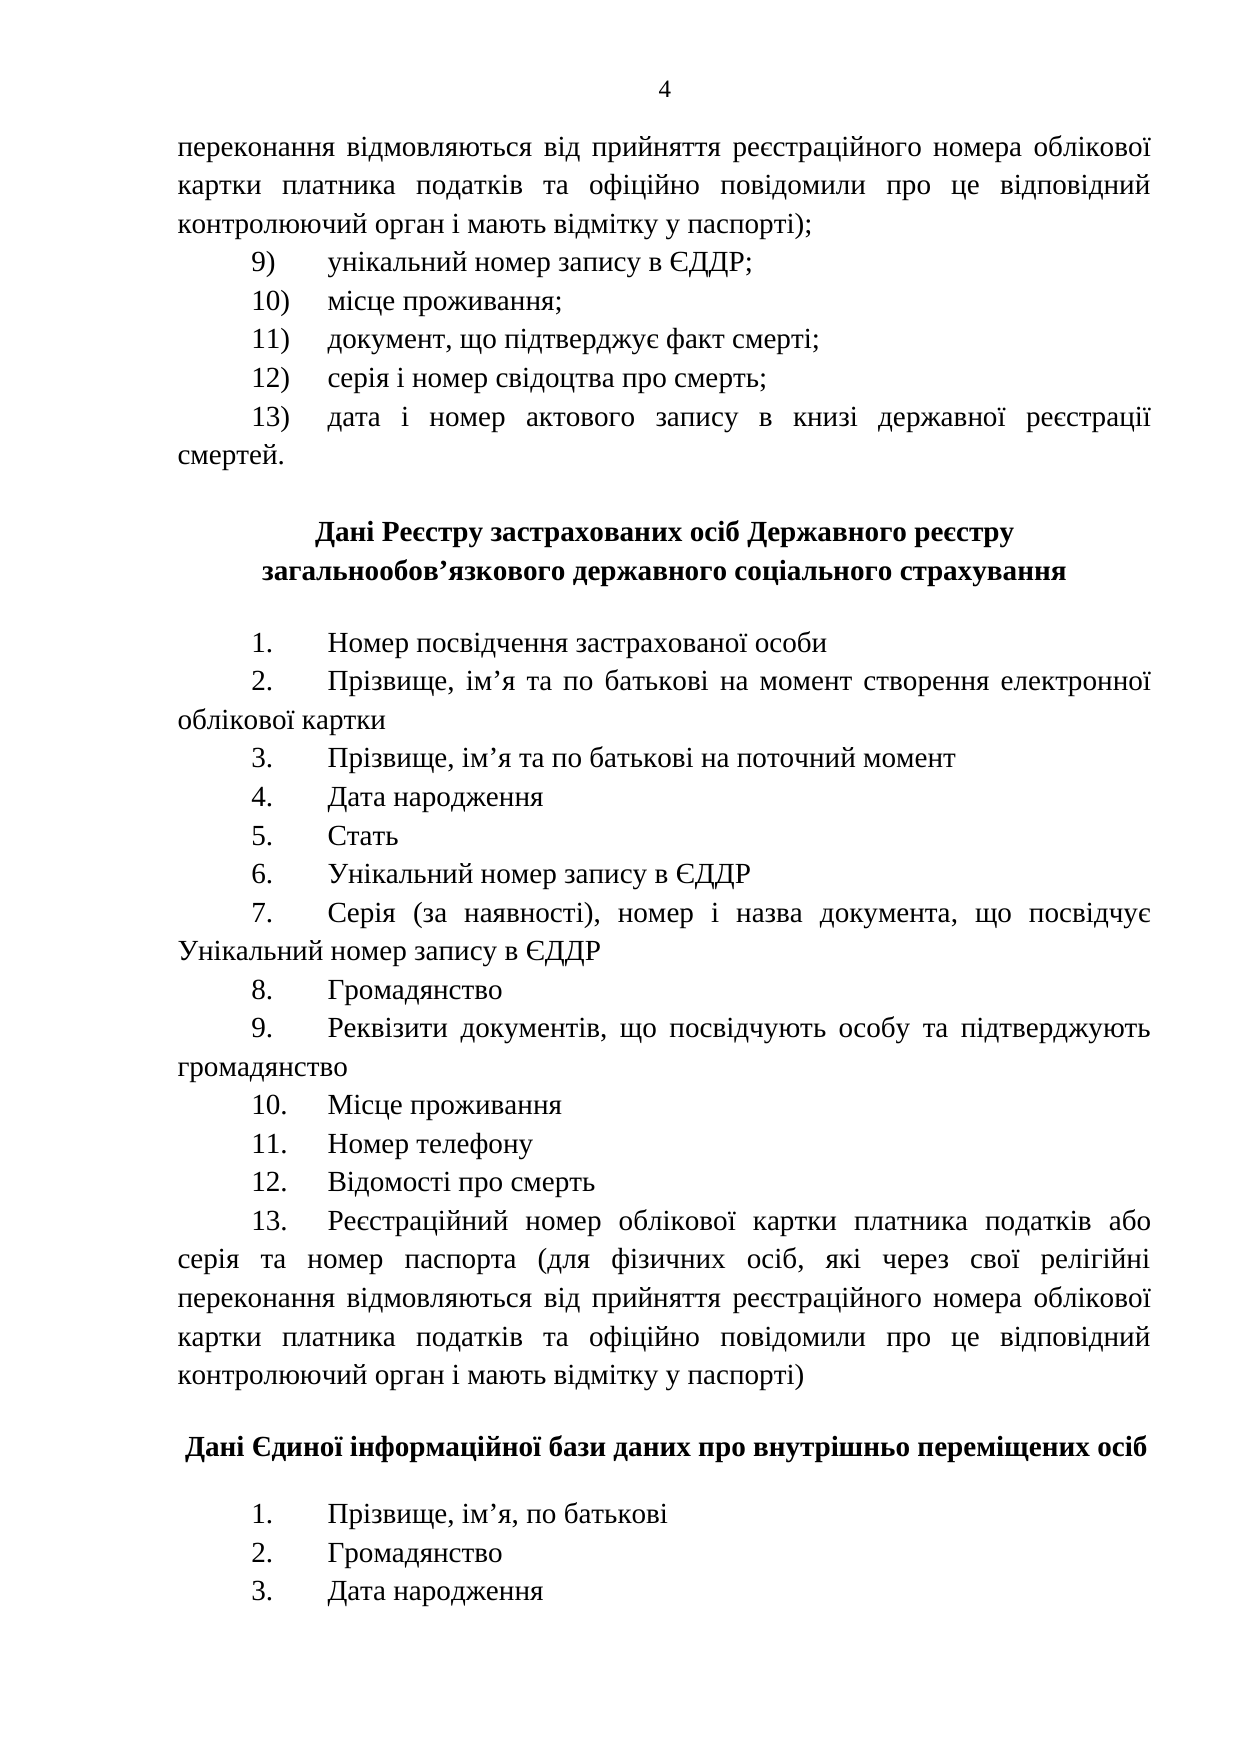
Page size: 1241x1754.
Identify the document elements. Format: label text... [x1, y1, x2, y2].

text Дані Реєстру застрахованих осіб Державного реєстру загальнообов’язкового державного соціального страхування [177, 514, 1152, 586]
list Номер посвідчення застрахованої особи [177, 625, 1152, 658]
list Відомості про смерть [177, 1164, 1152, 1198]
list Стать [177, 818, 1152, 851]
list Прізвище, ім’я та по батькові на поточний момент [177, 741, 1152, 774]
list Прізвище, ім’я, по батькові [177, 1496, 1152, 1530]
list дата і номер актового запису в книзі державної реєстрації смертей. [177, 399, 1152, 471]
list місце проживання; [177, 283, 1152, 317]
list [177, 129, 1152, 239]
list Громадянство [177, 1535, 1152, 1568]
list Реєстраційний номер облікової картки платника податків або серія та номер паспорта (для фізичних осіб, які через свої релігійні переконання відмовляються від прийняття реєстраційного номера облікової картки платника податків та офіційно повідомили про це відповідний контролюючий орган і мають відмітку у паспорті) [177, 1203, 1152, 1391]
list Серія (за наявності), номер і назва документа, що посвідчує Унікальний номер запису в ЄДДР [177, 895, 1152, 967]
list Дата народження [177, 779, 1152, 813]
text Дані Єдиної інформаційної бази даних про внутрішньо переміщених осіб [181, 1429, 1152, 1463]
list Місце проживання [177, 1087, 1152, 1121]
list серія і номер свідоцтва про смерть; [177, 360, 1152, 394]
list Номер телефону [177, 1126, 1152, 1159]
list Прізвище, ім’я та по батькові на момент створення електронної облікової картки [177, 663, 1152, 736]
list Громадянство [177, 972, 1152, 1005]
list Унікальний номер запису в ЄДДР [177, 856, 1152, 890]
list унікальний номер запису в ЄДДР; [177, 244, 1152, 278]
list документ, що підтверджує факт смерті; [177, 322, 1152, 355]
list Дата народження [177, 1573, 1152, 1607]
list Реквізити документів, що посвідчують особу та підтверджують громадянство [177, 1010, 1152, 1082]
